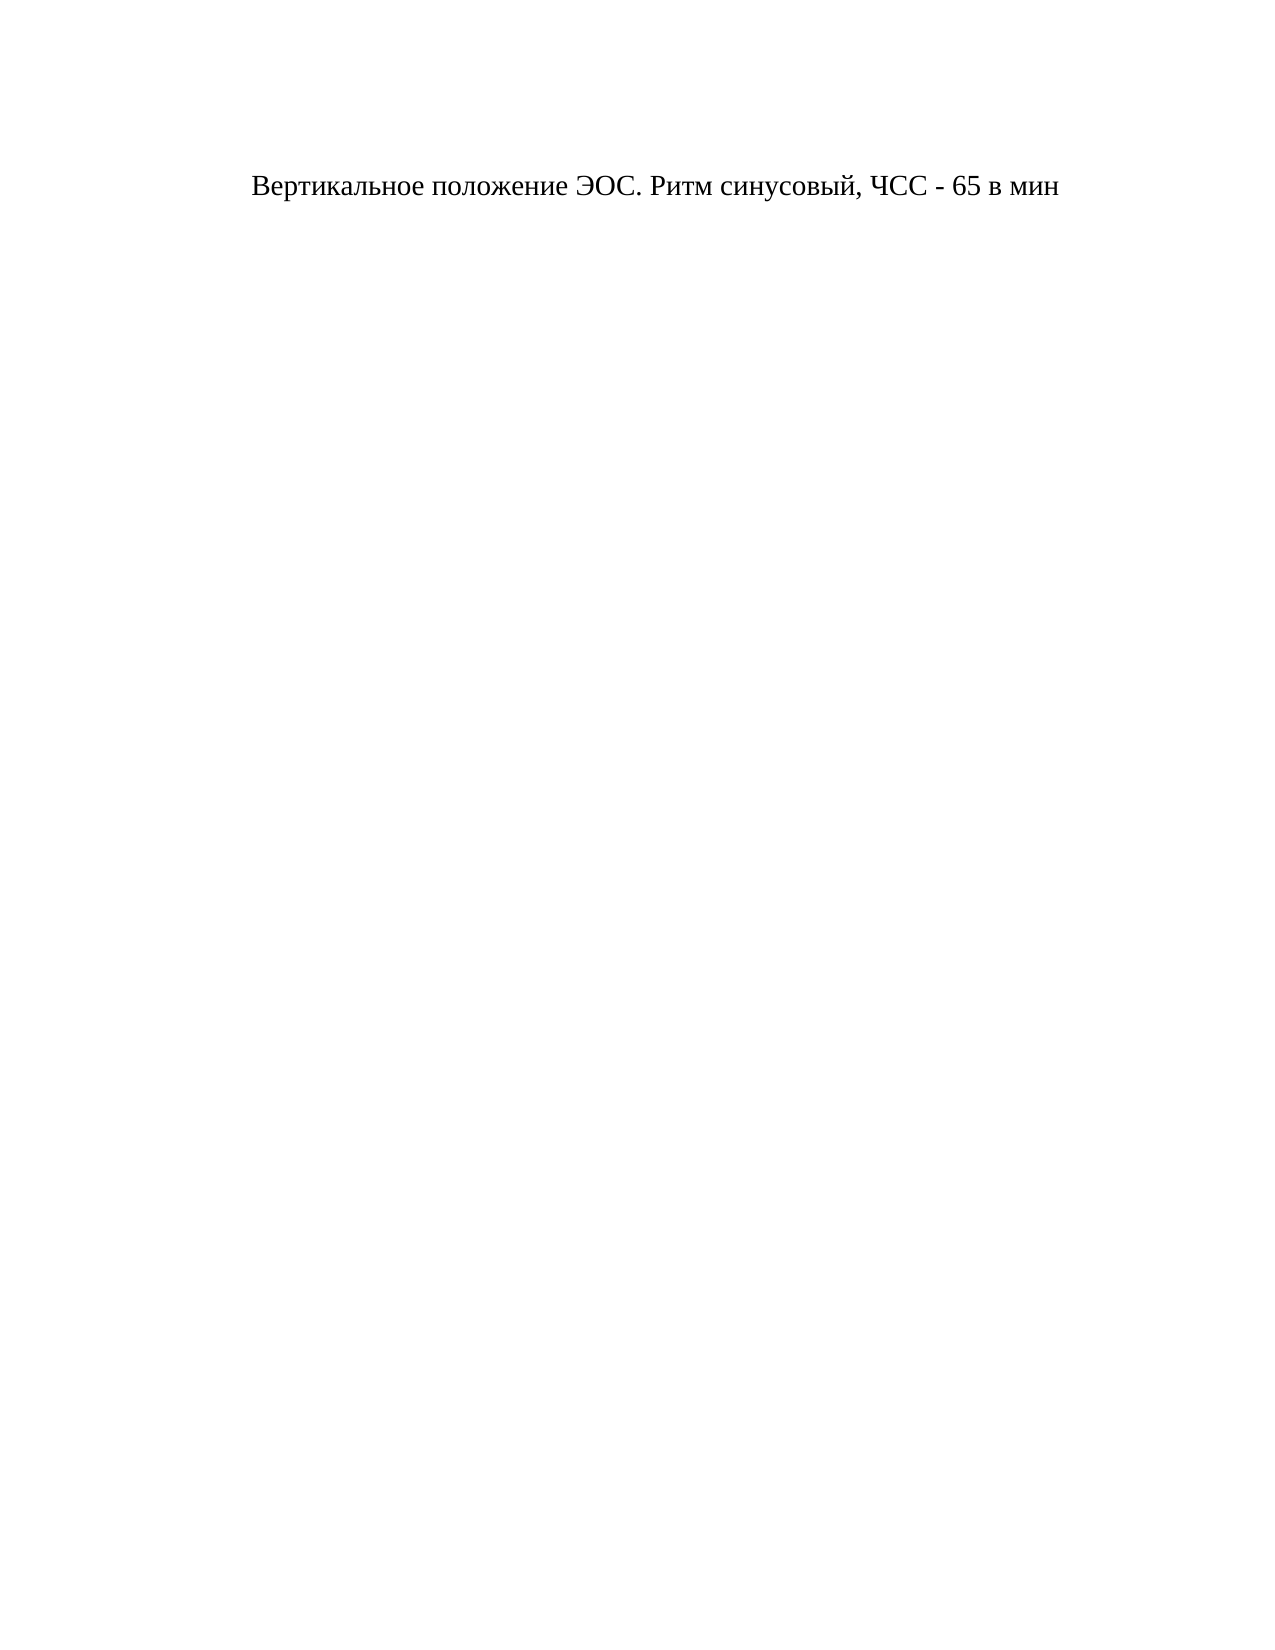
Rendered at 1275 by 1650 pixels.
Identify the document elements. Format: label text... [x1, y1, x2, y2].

text Вертикальное положение ЭОС. Ритм синусовый, ЧСС - 65 в мин [177, 168, 1186, 202]
